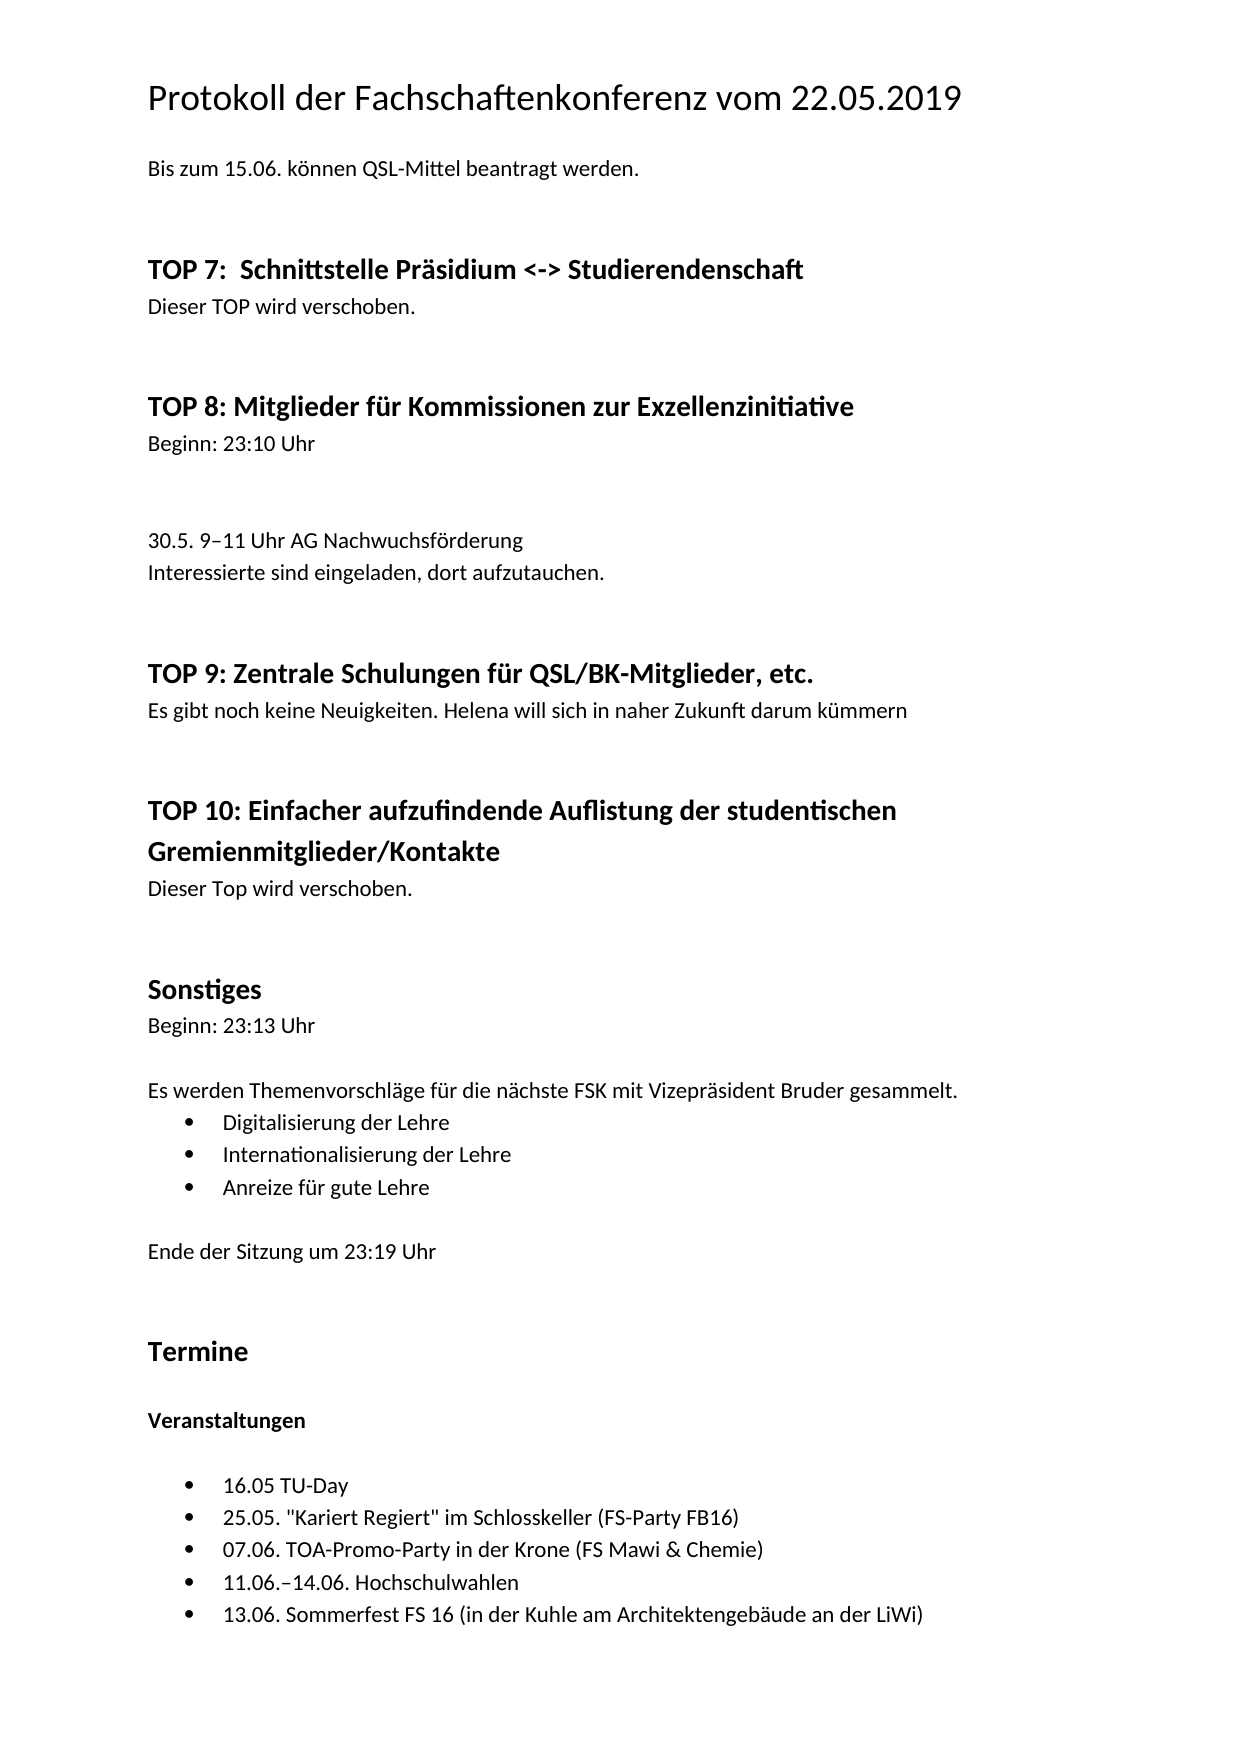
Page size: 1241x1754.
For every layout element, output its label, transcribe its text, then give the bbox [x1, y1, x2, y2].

text 30.5. 9–11 Uhr AG Nachwuchsförderung [148, 526, 1093, 554]
text Es werden Themenvorschläge für die nächste FSK mit Vizepräsident Bruder gesammelt. [148, 1076, 1093, 1104]
text Beginn: 23:10 Uhr [148, 429, 1093, 457]
text TOP 8: Mitglieder für Kommissionen zur Exzellenzinitiative [148, 388, 1093, 424]
list 13.06. Sommerfest FS 16 (in der Kuhle am Architektengebäude an der LiWi) [185, 1600, 1093, 1628]
list Anreize für gute Lehre [185, 1173, 1093, 1201]
text Beginn: 23:13 Uhr [148, 1012, 1093, 1040]
text Es gibt noch keine Neuigkeiten. Helena will sich in naher Zukunft darum kümmern [148, 696, 1093, 724]
text Sonstiges [148, 971, 1093, 1006]
list Digitalisierung der Lehre [185, 1108, 1093, 1136]
list 16.05 TU-Day [185, 1471, 1093, 1499]
list Internationalisierung der Lehre [185, 1140, 1093, 1168]
text TOP 9: Zentrale Schulungen für QSL/BK-Mitglieder, etc. [148, 655, 1093, 690]
text Dieser TOP wird verschoben. [148, 292, 1093, 320]
text TOP 7: Schnittstelle Präsidium <-> Studierendenschaft [148, 251, 1093, 287]
text Ende der Sitzung um 23:19 Uhr [148, 1237, 1093, 1265]
text Bis zum 15.06. können QSL-Mittel beantragt werden. [148, 154, 1093, 182]
list 11.06.–14.06. Hochschulwahlen [185, 1568, 1093, 1596]
text Dieser Top wird verschoben. [148, 874, 1093, 902]
text Termine [148, 1333, 1093, 1369]
list 07.06. TOA-Promo-Party in der Krone (FS Mawi & Chemie) [185, 1535, 1093, 1563]
list 25.05. "Kariert Regiert" im Schlosskeller (FS-Party FB16) [185, 1503, 1093, 1531]
text Veranstaltungen [148, 1407, 1093, 1435]
text Interessierte sind eingeladen, dort aufzutauchen. [148, 558, 1093, 586]
text TOP 10: Einfacher aufzufindende Auflistung der studentischen Gremienmitglieder/Kontakte [148, 792, 1093, 869]
